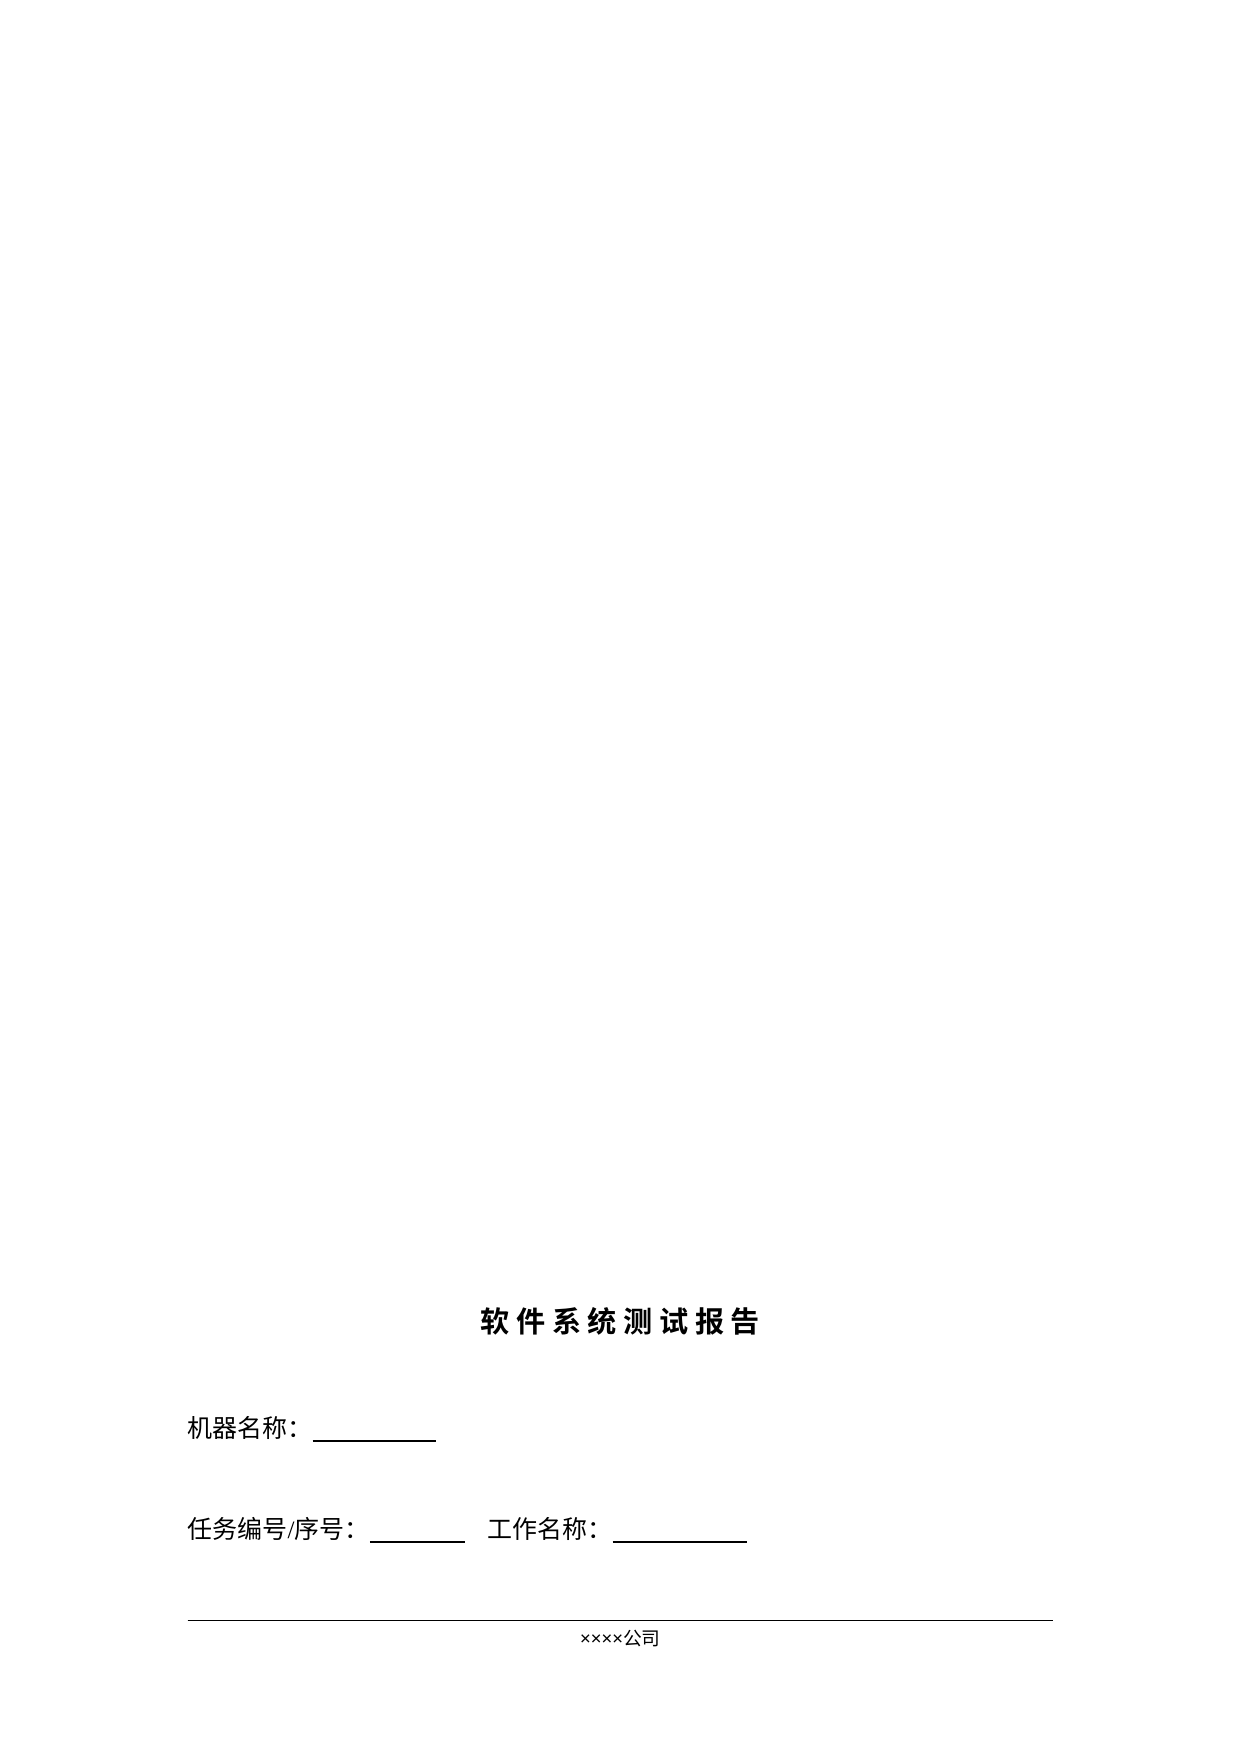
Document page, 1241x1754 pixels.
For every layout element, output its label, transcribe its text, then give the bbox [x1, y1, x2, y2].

text 软 件 系 统 测 试 报 告 [187, 1287, 1053, 1352]
text 机器名称： [187, 1394, 1053, 1459]
text 任务编号/序号： 工作名称： [187, 1496, 1053, 1561]
